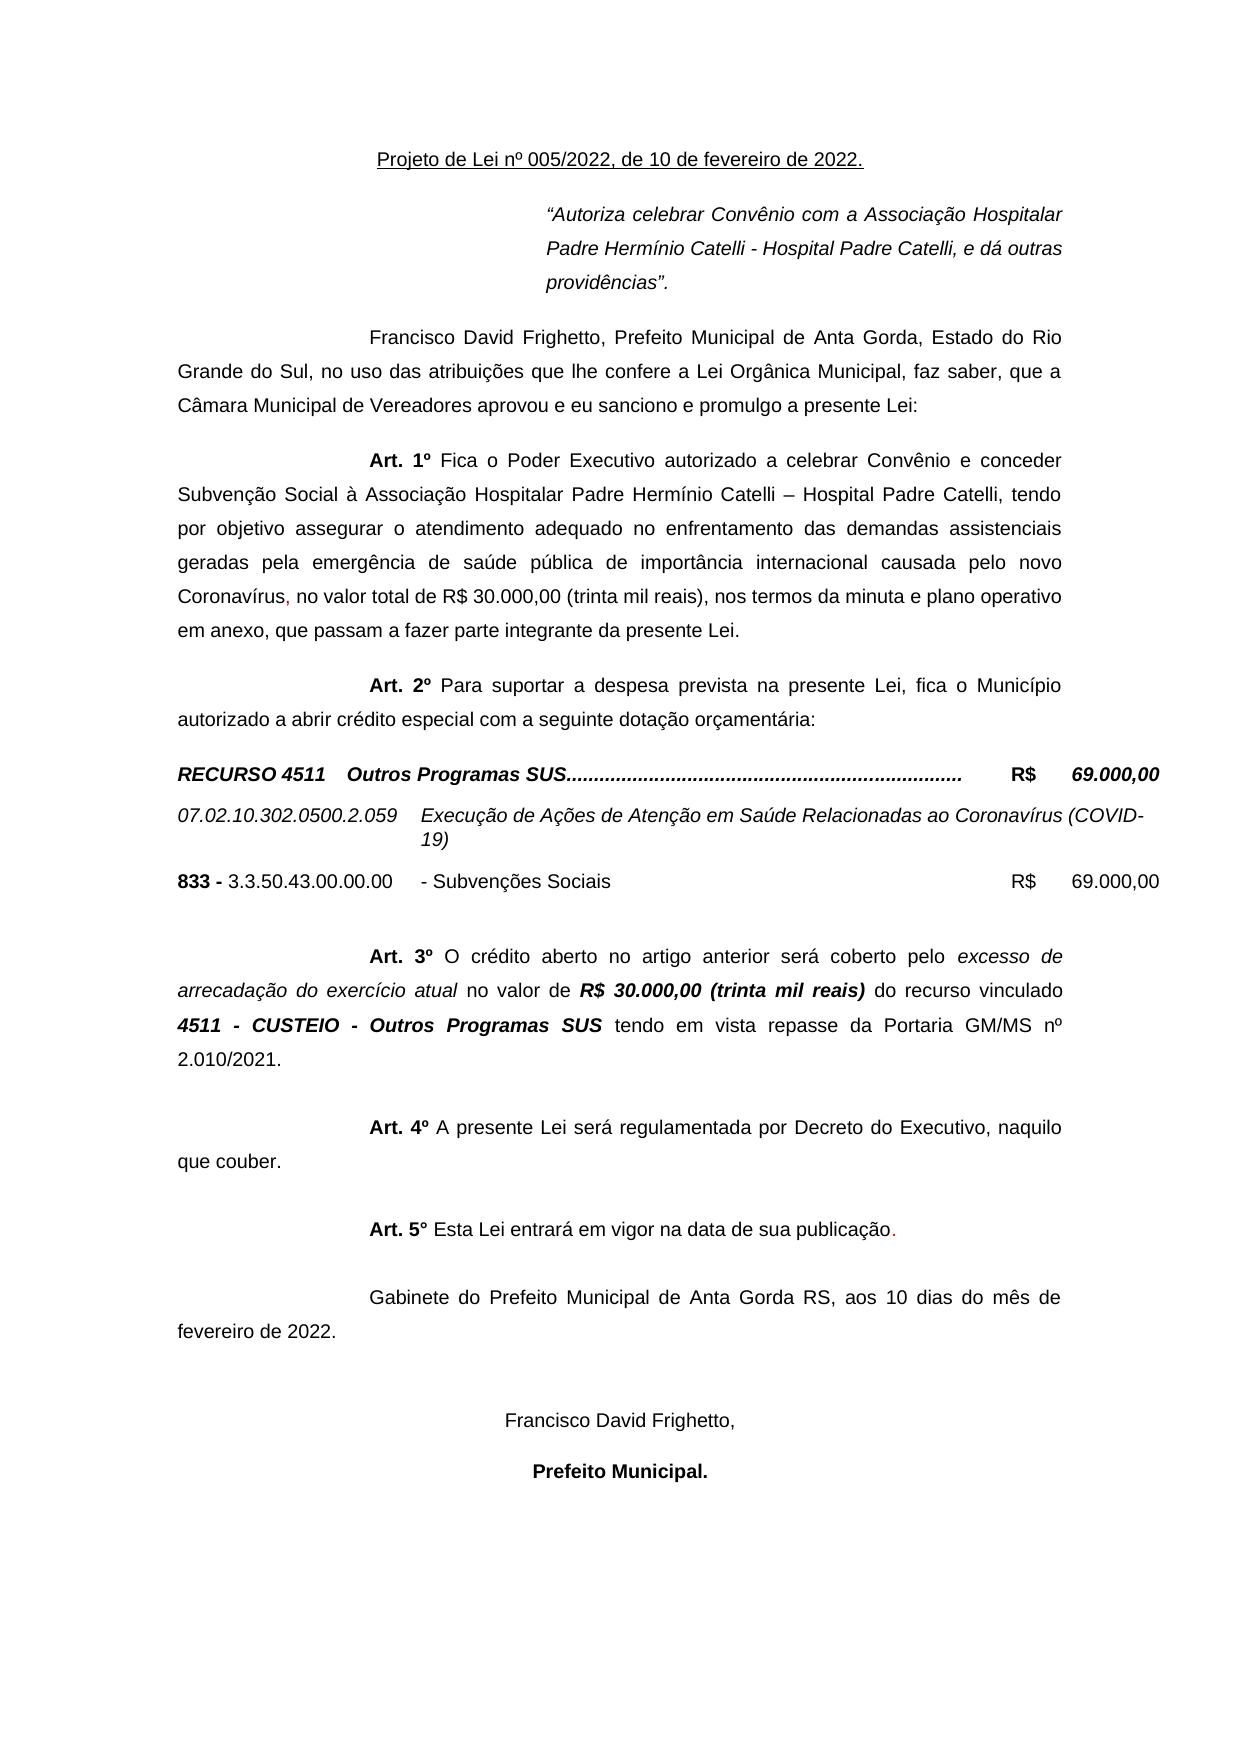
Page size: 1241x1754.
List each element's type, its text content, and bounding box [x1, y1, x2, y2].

text Francisco David Frighetto, [177, 1409, 1063, 1432]
text Art. 3º O crédito aberto no artigo anterior será coberto pelo excesso de arrecadação do exercício atual no valor de R$ 30.000,00 (trinta mil reais) do recurso vinculado 4511 - CUSTEIO - Outros Programas SUS tendo em vista repasse da Portaria GM/MS nº 2.010/2021. [177, 945, 1063, 1070]
table_cell 69.000,00 [1048, 870, 1167, 911]
text Francisco David Frighetto, Prefeito Municipal de Anta Gorda, Estado do Rio Grande do Sul, no uso das atribuições que lhe confere a Lei Orgânica Municipal, faz saber, que a Câmara Municipal de Vereadores aprovou e eu sanciono e promulgo a presente Lei: [177, 326, 1063, 416]
text Prefeito Municipal. [177, 1460, 1063, 1482]
table_cell Execução de Ações de Atenção em Saúde Relacionadas ao Coronavírus (COVID-19) [413, 804, 1167, 870]
text Art. 1º Fica o Poder Executivo autorizado a celebrar Convênio e conceder Subvenção Social à Associação Hospitalar Padre Hermínio Catelli – Hospital Padre Catelli, tendo por objetivo assegurar o atendimento adequado no enfrentamento das demandas assistenciais geradas pela emergência de saúde pública de importância internacional causada pelo novo Coronavírus, no valor total de R$ 30.000,00 (trinta mil reais), nos termos da minuta e plano operativo em anexo, que passam a fazer parte integrante da presente Lei. [177, 448, 1063, 551]
table_cell 07.02.10.302.0500.2.059 [170, 804, 413, 870]
text Gabinete do Prefeito Municipal de Anta Gorda RS, aos 10 dias do mês de fevereiro de 2022. [177, 1286, 1063, 1343]
table_cell R$ [1004, 870, 1048, 911]
table_cell 833 - 3.3.50.43.00.00.00 [170, 870, 413, 911]
text Art. 1º Fica o Poder Executivo autorizado a celebrar Convênio e conceder Subvenção Social à Associação Hospitalar Padre Hermínio Catelli – Hospital Padre Catelli, tendo por objetivo assegurar o atendimento adequado no enfrentamento das demandas assistenciais geradas pela emergência de saúde pública de importância internacional causada pelo novo Coronavírus, no valor total de R$ 30.000,00 (trinta mil reais), nos termos da minuta e plano operativo em anexo, que passam a fazer parte integrante da presente Lei. [177, 573, 1063, 642]
table_header 69.000,00 [1048, 763, 1167, 804]
table_cell - Subvenções Sociais [413, 870, 1003, 911]
table_header Outros Programas SUS........................................................................ [339, 763, 1003, 804]
table_header RECURSO 4511 [170, 763, 339, 804]
text Art. 4º A presente Lei será regulamentada por Decreto do Executivo, naquilo que couber. [177, 1116, 1063, 1172]
table_header R$ [1004, 763, 1048, 804]
text “Autoriza celebrar Convênio com a Associação Hospitalar Padre Hermínio Catelli - Hospital Padre Catelli, e dá outras providências”. [546, 202, 1063, 293]
text Art. 2º Para suportar a despesa prevista na presente Lei, fica o Município autorizado a abrir crédito especial com a seguinte dotação orçamentária: [177, 674, 1063, 731]
text Art. 5° Esta Lei entrará em vigor na data de sua publicação. [177, 1218, 1063, 1241]
text Projeto de Lei nº 005/2022, de 10 de fevereiro de 2022. [177, 148, 1063, 170]
